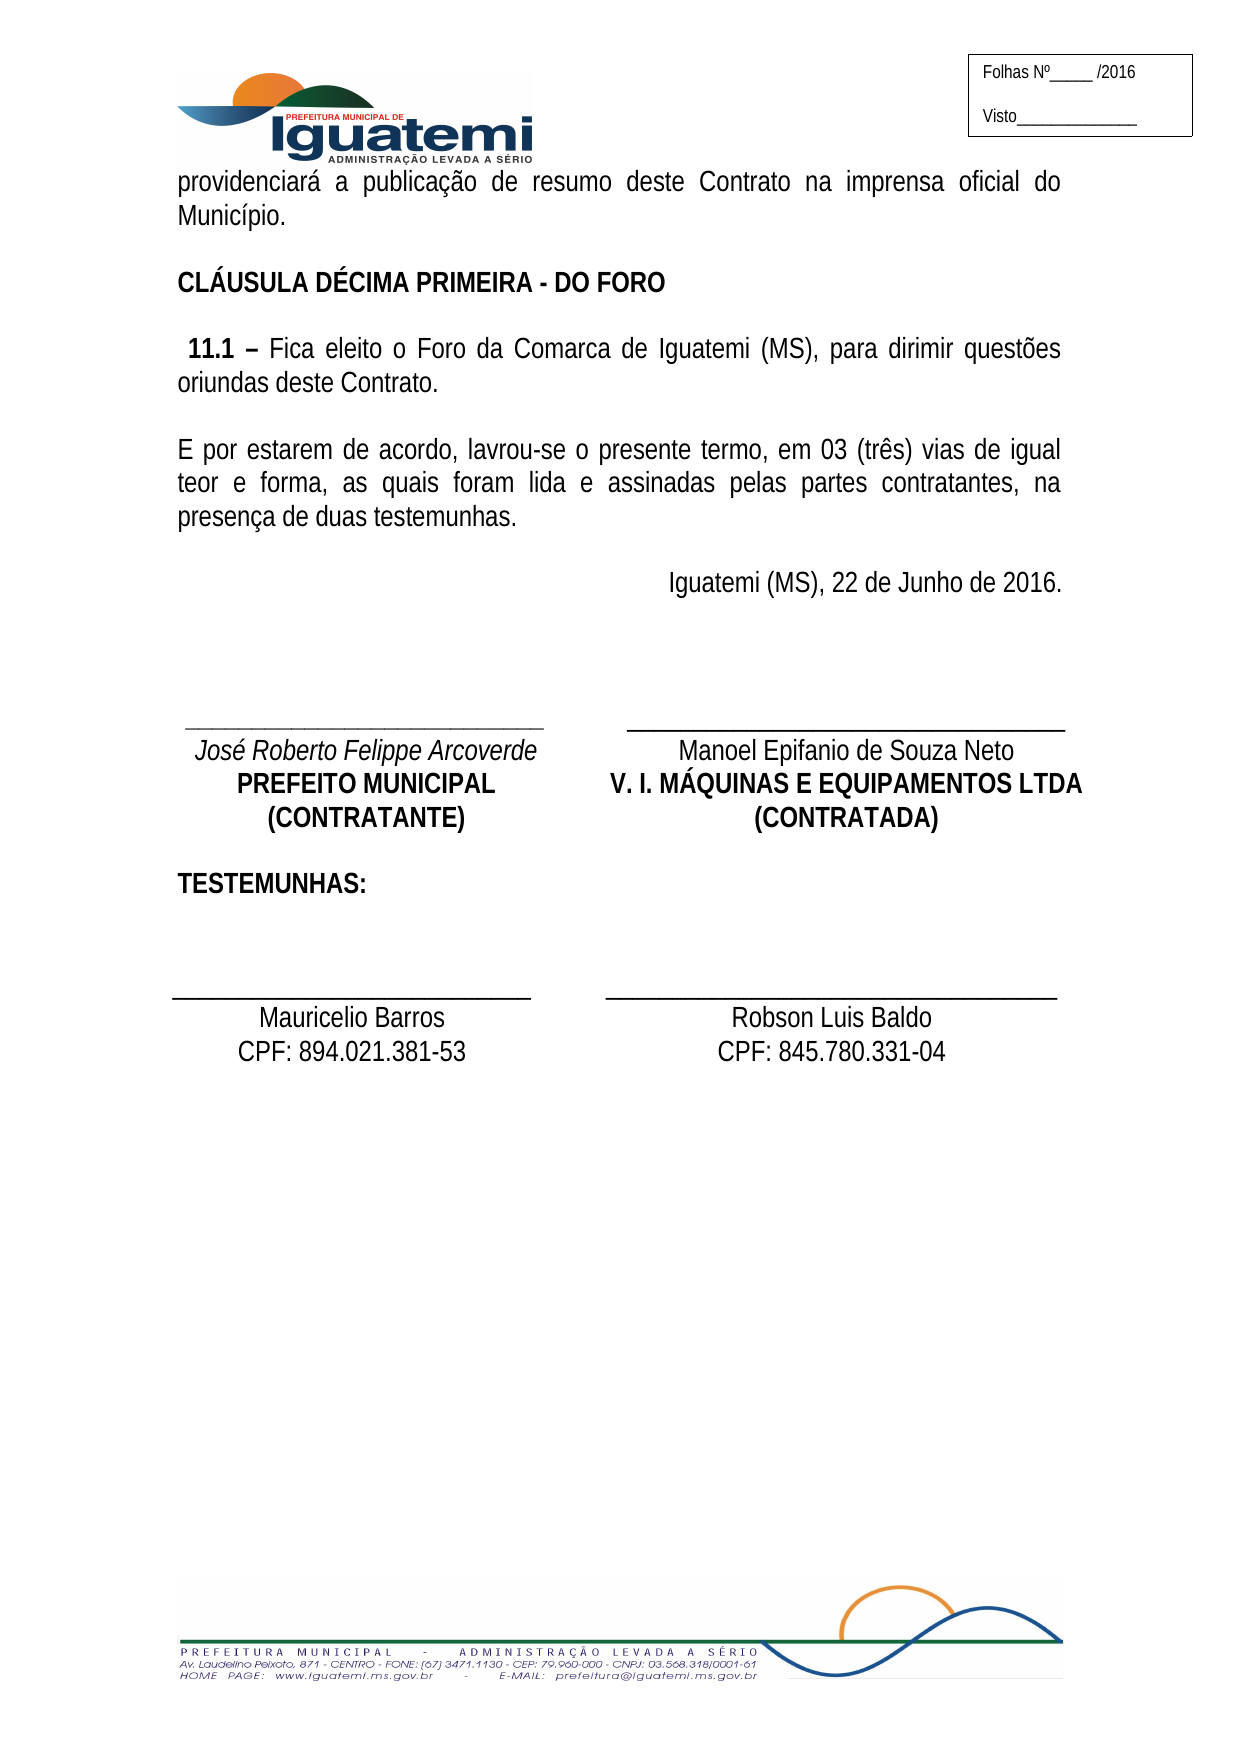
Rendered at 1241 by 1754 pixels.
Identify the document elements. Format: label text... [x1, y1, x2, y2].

table_header __________________________________ Robson Luis Baldo CPF: 845.780.331-04 [586, 967, 1078, 1067]
text CLÁUSULA DÉCIMA PRIMEIRA - DO FORO [177, 265, 1127, 298]
table_header ___________________________ Mauricelio Barros CPF: 894.021.381-53 [118, 967, 586, 1067]
text E por estarem de acordo, lavrou-se o presente termo, em 03 (três) vias de igual teor e forma, as quais foram lida e assinadas pelas partes contratantes, na presença de duas testemunhas. [177, 432, 1063, 532]
picture [177, 1576, 1064, 1681]
text 11.1 – Fica eleito o Foro da Comarca de Iguatemi (MS), para dirimir questões oriundas deste Contrato. [177, 332, 1063, 398]
text TESTEMUNHAS: [177, 867, 1063, 900]
text Iguatemi (MS), 22 de Junho de 2016. [177, 566, 1063, 599]
picture [177, 73, 532, 165]
table_header ___________________________ José Roberto Felippe Arcoverde PREFEITO MUNICIPAL (CONTRATANTE) [133, 699, 600, 833]
table_header _________________________________ Manoel Epifanio de Souza Neto V. I. MÁQUINAS E EQUIPAMENTOS LTDA (CONTRATADA) [600, 699, 1093, 833]
